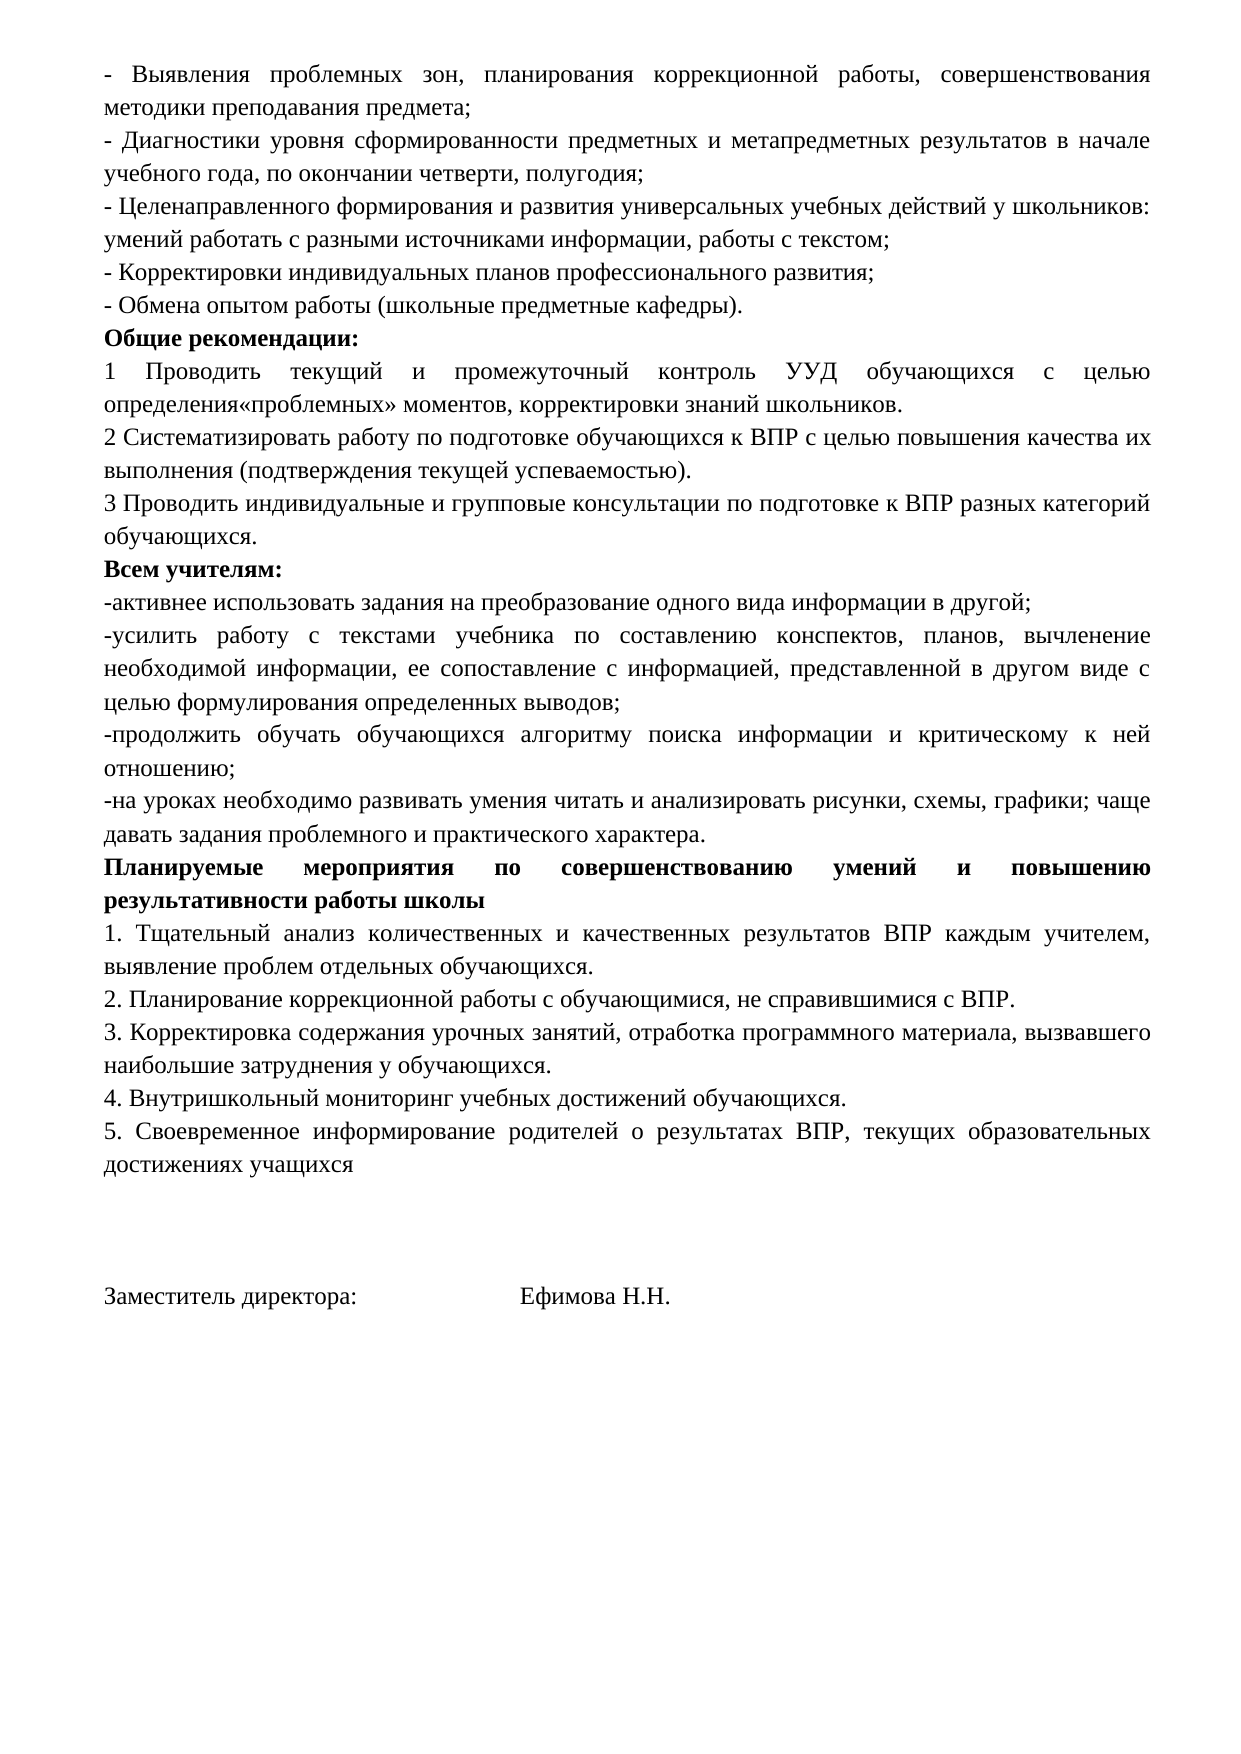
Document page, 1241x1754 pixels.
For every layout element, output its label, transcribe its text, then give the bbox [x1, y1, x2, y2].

text -усилить работу с текстами учебника по составлению конспектов, планов, вычленение необходимой информации, ее сопоставление с информацией, представленной в другом виде с целью формулирования определенных выводов; [103, 621, 1152, 715]
text Всем учителям: [103, 554, 1152, 583]
text - Целенаправленного формирования и развития универсальных учебных действий у школьников: умений работать с разными источниками информации, работы с текстом; [103, 191, 1152, 253]
text 5. Своевременное информирование родителей о результатах ВПР, текущих образовательных достижениях учащихся [103, 1116, 1152, 1178]
text -на уроках необходимо развивать умения читать и анализировать рисунки, схемы, графики; чаще давать задания проблемного и практического характера. [103, 786, 1152, 847]
text 1 Проводить текущий и промежуточный контроль УУД обучающихся с целью определения«проблемных» моментов, корректировки знаний школьников. [103, 356, 1152, 418]
text 3. Корректировка содержания урочных занятий, отработка программного материала, вызвавшего наибольшие затруднения у обучающихся. [103, 1017, 1152, 1078]
text 2. Планирование коррекционной работы с обучающимися, не справившимися с ВПР. [103, 984, 1152, 1012]
text 1. Тщательный анализ количественных и качественных результатов ВПР каждым учителем, выявление проблем отдельных обучающихся. [103, 918, 1152, 979]
text Общие рекомендации: [103, 323, 1152, 352]
text 2 Систематизировать работу по подготовке обучающихся к ВПР с целью повышения качества их выполнения (подтверждения текущей успеваемостью). [103, 422, 1152, 484]
text - Диагностики уровня сформированности предметных и метапредметных результатов в начале учебного года, по окончании четверти, полугодия; [103, 125, 1152, 187]
text Планируемые мероприятия по совершенствованию умений и повышению результативности работы школы [103, 852, 1152, 913]
text - Выявления проблемных зон, планирования коррекционной работы, совершенствования методики преподавания предмета; [103, 59, 1152, 121]
text -активнее использовать задания на преобразование одного вида информации в другой; [103, 587, 1152, 616]
text -продолжить обучать обучающихся алгоритму поиска информации и критическому к ней отношению; [103, 719, 1152, 781]
text Заместитель директора: Ефимова Н.Н. [103, 1281, 1152, 1310]
text - Обмена опытом работы (школьные предметные кафедры). [103, 290, 1152, 319]
text 4. Внутришкольный мониторинг учебных достижений обучающихся. [103, 1083, 1152, 1112]
text 3 Проводить индивидуальные и групповые консультации по подготовке к ВПР разных категорий обучающихся. [103, 488, 1152, 550]
text - Корректировки индивидуальных планов профессионального развития; [103, 257, 1152, 286]
